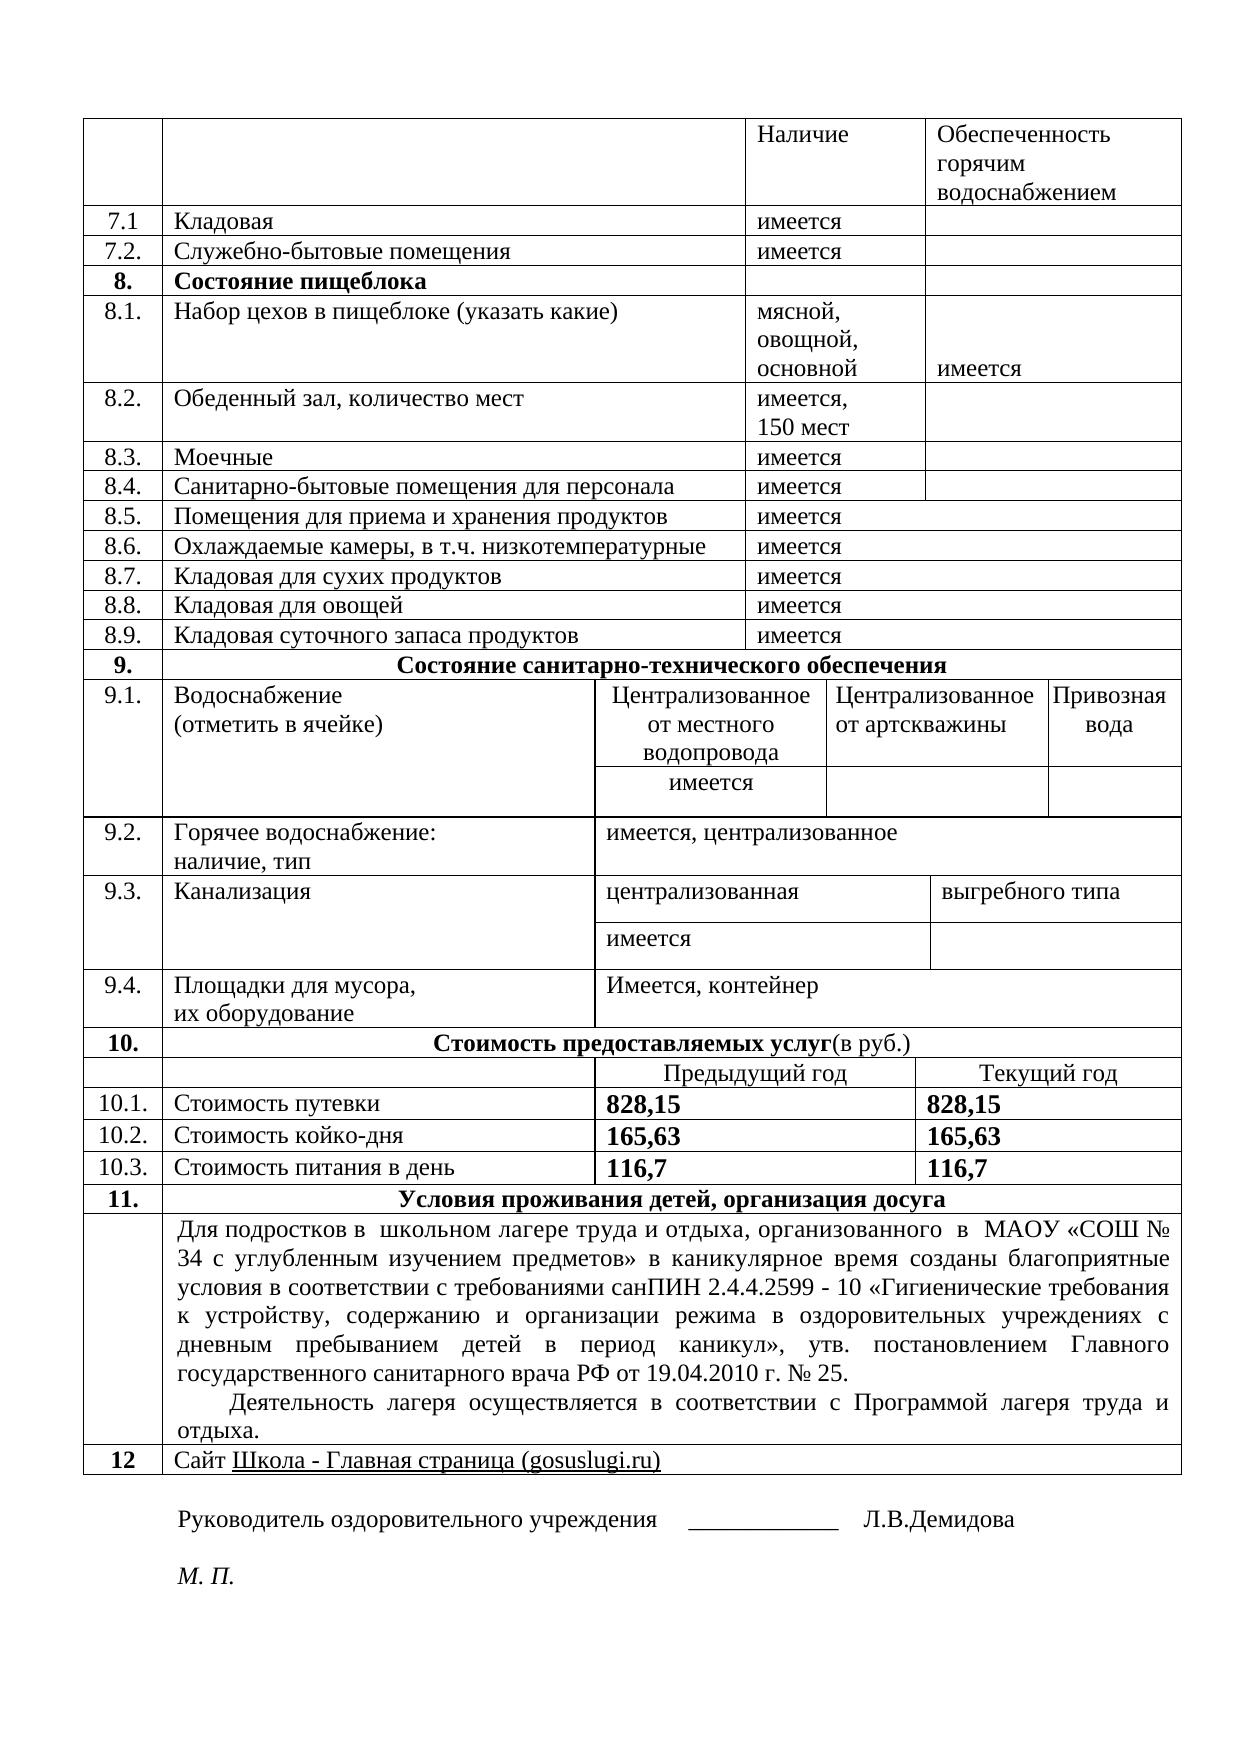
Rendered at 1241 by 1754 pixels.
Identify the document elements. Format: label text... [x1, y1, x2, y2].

table_cell Кладовая [163, 206, 745, 235]
table_cell Кладовая для овощей [163, 591, 745, 619]
table_cell Стоимость койко-дня [163, 1120, 594, 1151]
table_cell 8.3. [84, 442, 162, 470]
table_cell 9.3. [84, 876, 162, 969]
table_cell [926, 206, 1181, 235]
table_cell Кладовая суточного запаса продуктов [163, 620, 745, 649]
table_cell имеется [746, 620, 1181, 649]
table_cell 8.1. [84, 296, 162, 382]
table_cell [926, 383, 1181, 441]
table_cell Привозная вода [1049, 680, 1181, 766]
table_cell 7.1 [84, 206, 162, 235]
table_cell имеется [596, 767, 826, 816]
text М. П. [177, 1561, 1152, 1590]
table_cell имеется [746, 471, 925, 500]
table_cell Состояние санитарно-технического обеспечения [163, 650, 1181, 679]
table_cell Горячее водоснабжение: наличие, тип [163, 818, 594, 875]
table_cell Помещения для приема и хранения продуктов [163, 501, 745, 530]
table_cell 11. [84, 1185, 162, 1213]
table_cell [1049, 767, 1181, 816]
table_cell Сайт Школа - Главная страница (gosuslugi.ru) [163, 1445, 1181, 1474]
table_cell [931, 923, 1181, 969]
table_cell [84, 119, 162, 205]
table_cell 8.7. [84, 561, 162, 589]
table_cell 9. [84, 650, 162, 679]
table_cell [926, 266, 1181, 295]
table_cell имеется [746, 531, 1181, 560]
table_cell имеется [746, 236, 925, 265]
table_cell имеется, централизованное [596, 818, 1181, 875]
table_cell 8.4. [84, 471, 162, 500]
table_cell [84, 1058, 162, 1087]
table_cell Водоснабжение (отметить в ячейке) [163, 680, 594, 816]
table_cell [163, 1058, 594, 1087]
table_cell 8.9. [84, 620, 162, 649]
table_cell [926, 442, 1181, 470]
table_cell Обеспеченность горячим водоснабжением [926, 119, 1181, 205]
table_cell имеется, 150 мест [746, 383, 925, 441]
table_cell 116,7 [596, 1152, 915, 1183]
table_cell Канализация [163, 876, 594, 969]
table_cell имеется [746, 561, 1181, 589]
table_cell 165,63 [916, 1120, 1181, 1151]
table_cell централизованная [596, 876, 930, 922]
table_cell 116,7 [916, 1152, 1181, 1183]
table_cell 8. [84, 266, 162, 295]
table_cell имеется [746, 442, 925, 470]
table_cell 828,15 [916, 1088, 1181, 1119]
table_cell [926, 471, 1181, 500]
table_cell [827, 767, 1048, 816]
table_cell Обеденный зал, количество мест [163, 383, 745, 441]
table_cell Охлаждаемые камеры, в т.ч. низкотемпературные [163, 531, 745, 560]
table_cell мясной, овощной, основной [746, 296, 925, 382]
table_cell Служебно-бытовые помещения [163, 236, 745, 265]
table_cell [84, 1214, 162, 1444]
table_cell 165,63 [596, 1120, 915, 1151]
table_cell Санитарно-бытовые помещения для персонала [163, 471, 745, 500]
table_cell Площадки для мусора, их оборудование [163, 970, 594, 1027]
text Руководитель оздоровительного учреждения ____________ Л.В.Демидова [177, 1504, 1152, 1533]
table_cell 10.2. [84, 1120, 162, 1151]
table_cell 10.1. [84, 1088, 162, 1119]
table_cell Кладовая для сухих продуктов [163, 561, 745, 589]
table_cell имеется [746, 206, 925, 235]
table_cell Для подростков в школьном лагере труда и отдыха, организованного в МАОУ «СОШ № 34 с углубленным изучением предметов» в каникулярное время созданы благоприятные условия в соответствии с требованиями санПИН 2.4.4.2599 - 10 «Гигиенические требования к устройству, содержанию и организации режима в оздоровительных учреждениях с дневным пребыванием детей в период каникул», утв. постановлением Главного государственного санитарного врача РФ от 19.04.2010 г. № 25. Деятельность лагеря осуществляется в соответствии с Программой лагеря труда и отдыха. [163, 1214, 1181, 1444]
table_cell 8.2. [84, 383, 162, 441]
table_cell [746, 266, 925, 295]
table_cell 8.8. [84, 591, 162, 619]
table_cell Централизованное от местного водопровода [596, 680, 826, 766]
table_cell Состояние пищеблока [163, 266, 745, 295]
table_cell выгребного типа [931, 876, 1181, 922]
table_cell 12 [84, 1445, 162, 1474]
table_cell Условия проживания детей, организация досуга [163, 1185, 1181, 1213]
table_cell имеется [596, 923, 930, 969]
table_cell Стоимость питания в день [163, 1152, 594, 1183]
table_cell 828,15 [596, 1088, 915, 1119]
table_cell 10. [84, 1028, 162, 1057]
table_cell 9.2. [84, 818, 162, 875]
table_cell имеется [746, 591, 1181, 619]
table_cell 8.5. [84, 501, 162, 530]
table_cell Наличие [746, 119, 925, 205]
table_cell Имеется, контейнер [596, 970, 1181, 1027]
table_cell Централизованное от артскважины [827, 680, 1048, 766]
table_cell Стоимость путевки [163, 1088, 594, 1119]
table_cell Набор цехов в пищеблоке (указать какие) [163, 296, 745, 382]
table_cell Предыдущий год [596, 1058, 915, 1087]
table_cell 8.6. [84, 531, 162, 560]
table_cell имеется [926, 296, 1181, 382]
table_cell имеется [746, 501, 1181, 530]
table_cell 9.1. [84, 680, 162, 816]
table_cell 10.3. [84, 1152, 162, 1183]
table_cell Текущий год [916, 1058, 1181, 1087]
table_cell Стоимость предоставляемых услуг(в руб.) [163, 1028, 1181, 1057]
table_cell [926, 236, 1181, 265]
table_cell 7.2. [84, 236, 162, 265]
table_cell Моечные [163, 442, 745, 470]
table_cell [163, 119, 745, 205]
table_cell 9.4. [84, 970, 162, 1027]
